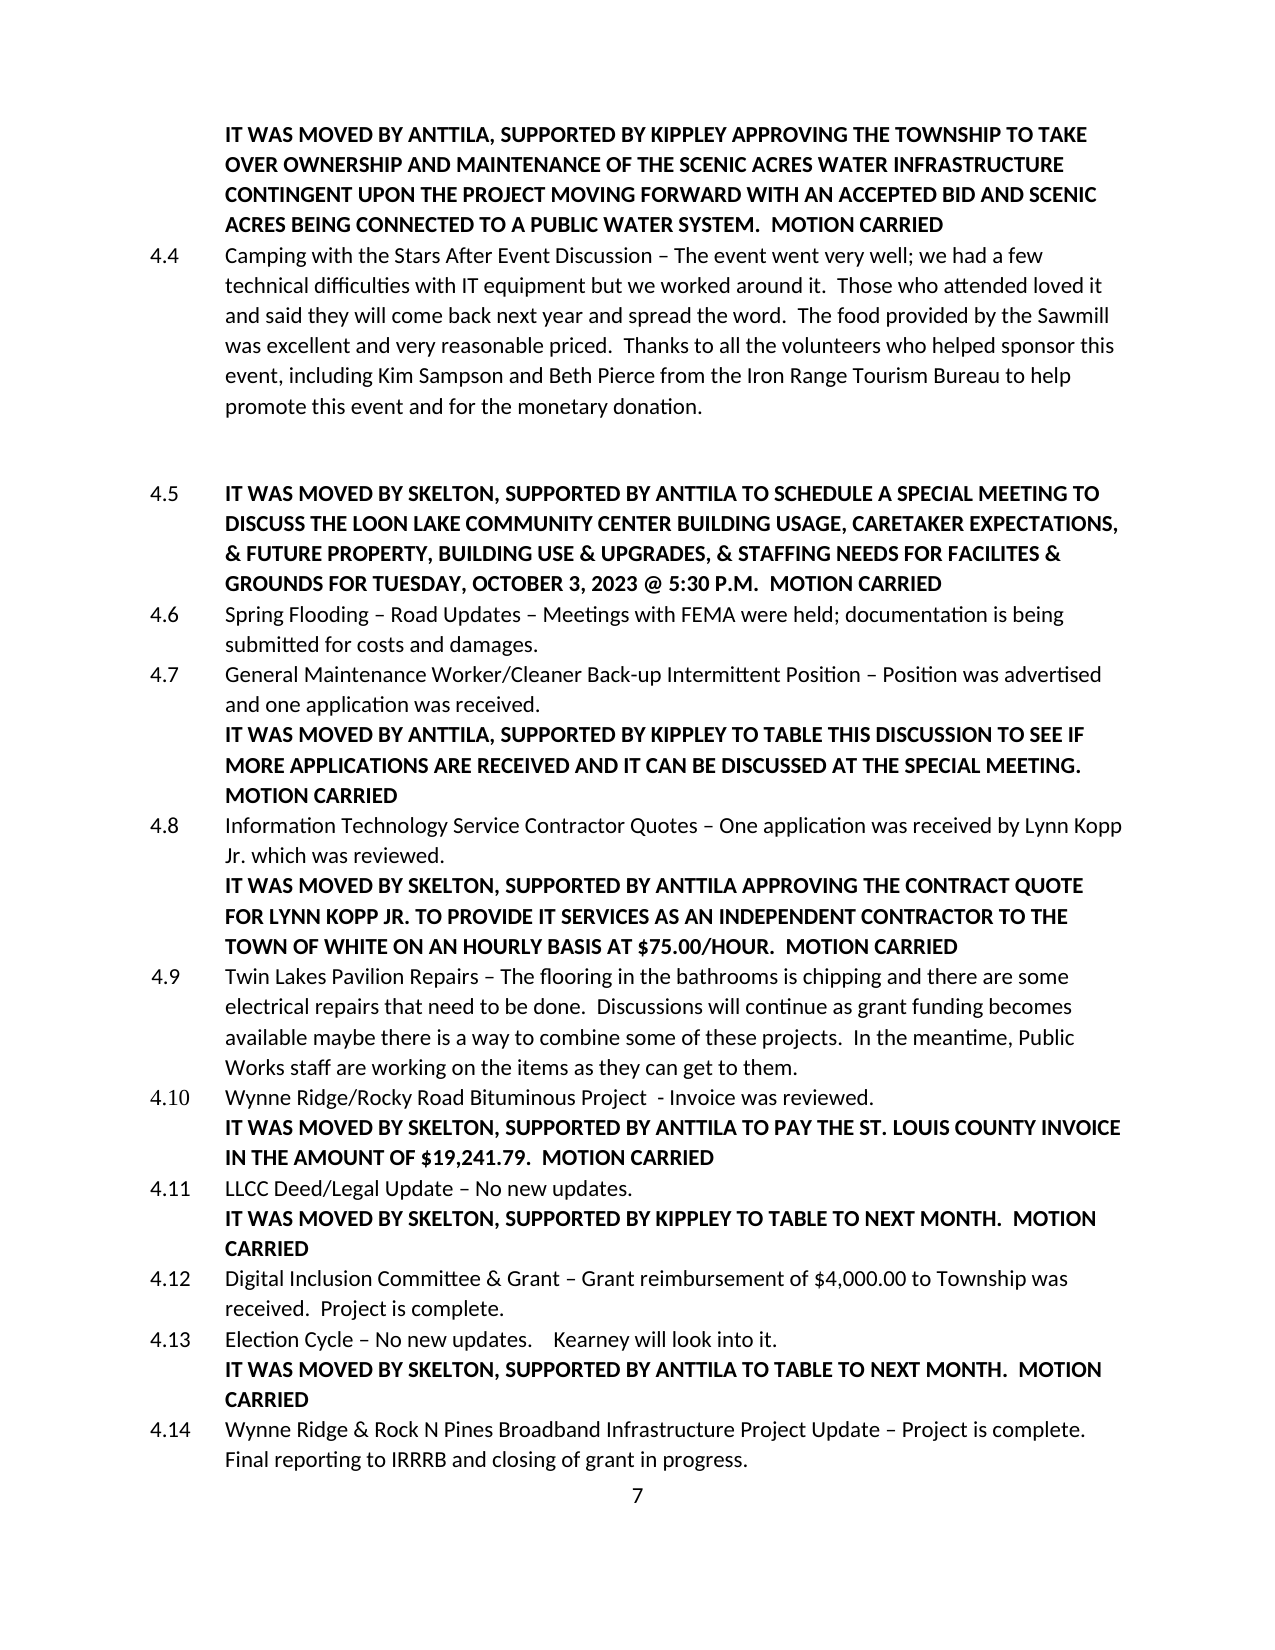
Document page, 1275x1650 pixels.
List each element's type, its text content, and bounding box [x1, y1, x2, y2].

text 4.10 Wynne Ridge/Rocky Road Bituminous Project - Invoice was reviewed. [150, 1083, 1125, 1111]
text 4.12 Digital Inclusion Committee & Grant – Grant reimbursement of $4,000.00 to Township was received. Project is complete. [150, 1264, 1125, 1323]
text 4.11 LLCC Deed/Legal Update – No new updates. [150, 1174, 1125, 1202]
text 4.14 Wynne Ridge & Rock N Pines Broadband Infrastructure Project Update – Project is complete. Final reporting to IRRRB and closing of grant in progress. [150, 1415, 1125, 1474]
text IT WAS MOVED BY ANTTILA, SUPPORTED BY KIPPLEY TO TABLE THIS DISCUSSION TO SEE IF MORE APPLICATIONS ARE RECEIVED AND IT CAN BE DISCUSSED AT THE SPECIAL MEETING. MOTION CARRIED [150, 721, 1125, 809]
text 4.8 Information Technology Service Contractor Quotes – One application was received by Lynn Kopp Jr. which was reviewed. [150, 811, 1125, 869]
text IT WAS MOVED BY SKELTON, SUPPORTED BY ANTTILA TO TABLE TO NEXT MONTH. MOTION CARRIED [150, 1355, 1125, 1413]
text 4.5 IT WAS MOVED BY SKELTON, SUPPORTED BY ANTTILA TO SCHEDULE A SPECIAL MEETING TO DISCUSS THE LOON LAKE COMMUNITY CENTER BUILDING USAGE, CARETAKER EXPECTATIONS, & FUTURE PROPERTY, BUILDING USE & UPGRADES, & STAFFING NEEDS FOR FACILITES & GROUNDS FOR TUESDAY, OCTOBER 3, 2023 @ 5:30 P.M. MOTION CARRIED [150, 479, 1125, 598]
text IT WAS MOVED BY ANTTILA, SUPPORTED BY KIPPLEY APPROVING THE TOWNSHIP TO TAKE OVER OWNERSHIP AND MAINTENANCE OF THE SCENIC ACRES WATER INFRASTRUCTURE CONTINGENT UPON THE PROJECT MOVING FORWARD WITH AN ACCEPTED BID AND SCENIC ACRES BEING CONNECTED TO A PUBLIC WATER SYSTEM. MOTION CARRIED [150, 120, 1125, 239]
text IT WAS MOVED BY SKELTON, SUPPORTED BY ANTTILA APPROVING THE CONTRACT QUOTE FOR LYNN KOPP JR. TO PROVIDE IT SERVICES AS AN INDEPENDENT CONTRACTOR TO THE TOWN OF WHITE ON AN HOURLY BASIS AT $75.00/HOUR. MOTION CARRIED [150, 872, 1125, 960]
text 4.6 Spring Flooding – Road Updates – Meetings with FEMA were held; documentation is being submitted for costs and damages. [150, 600, 1125, 658]
text IT WAS MOVED BY SKELTON, SUPPORTED BY KIPPLEY TO TABLE TO NEXT MONTH. MOTION CARRIED [150, 1204, 1125, 1262]
text IT WAS MOVED BY SKELTON, SUPPORTED BY ANTTILA TO PAY THE ST. LOUIS COUNTY INVOICE IN THE AMOUNT OF $19,241.79. MOTION CARRIED [150, 1113, 1125, 1172]
text 4.9 Twin Lakes Pavilion Repairs – The flooring in the bathrooms is chipping and there are some electrical repairs that need to be done. Discussions will continue as grant funding becomes available maybe there is a way to combine some of these projects. In the meantime, Public Works staff are working on the items as they can get to them. [151, 962, 1121, 1081]
text 4.4 Camping with the Stars After Event Discussion – The event went very well; we had a few technical difficulties with IT equipment but we worked around it. Those who attended loved it and said they will come back next year and spread the word. The food provided by the Sawmill was excellent and very reasonable priced. Thanks to all the volunteers who helped sponsor this event, including Kim Sampson and Beth Pierce from the Iron Range Tourism Bureau to help promote this event and for the monetary donation. [150, 241, 1125, 420]
text 4.7 General Maintenance Worker/Cleaner Back-up Intermittent Position – Position was advertised and one application was received. [150, 660, 1125, 718]
text 4.13 Election Cycle – No new updates. Kearney will look into it. [150, 1325, 1125, 1353]
